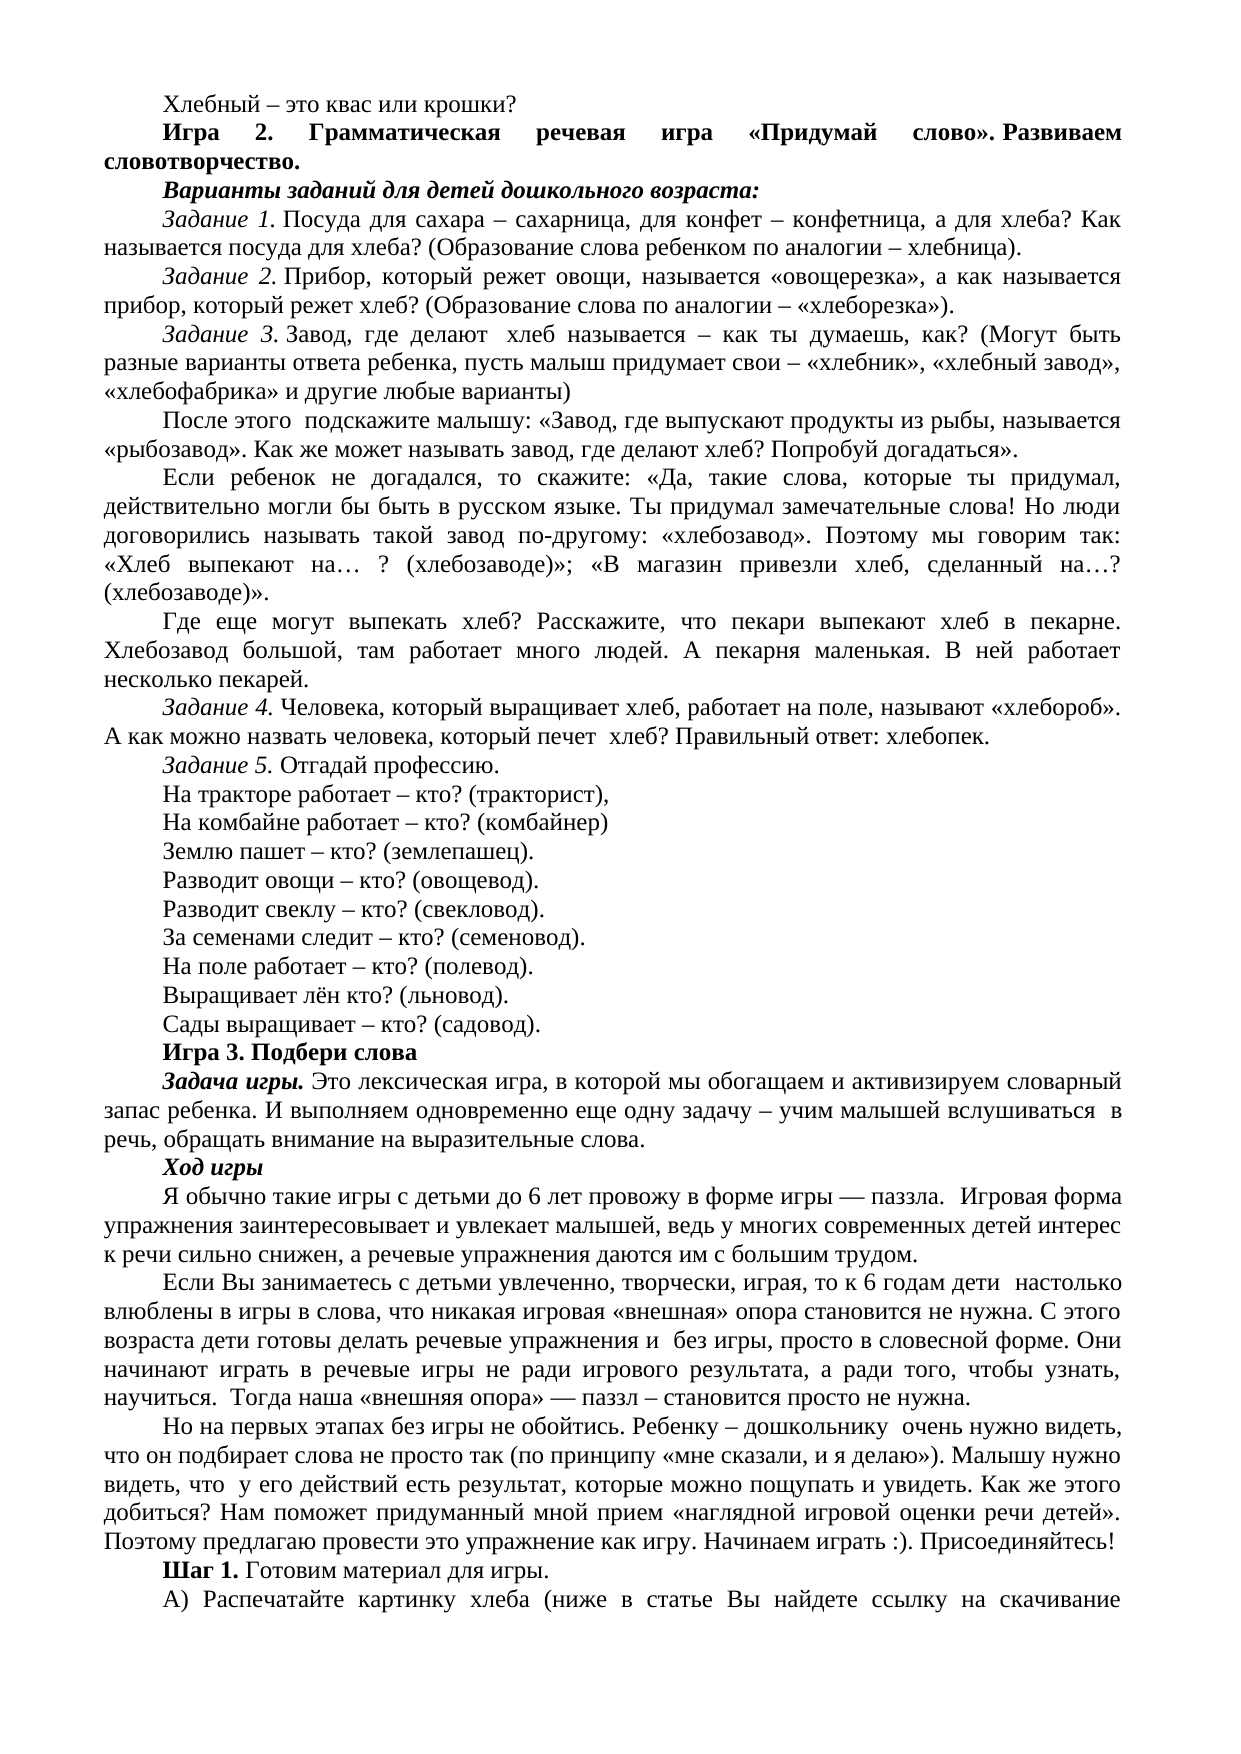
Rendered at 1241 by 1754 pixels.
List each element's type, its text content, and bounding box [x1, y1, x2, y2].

text Хлебный – это квас или крошки? [103, 89, 1122, 117]
text Задание 3. Завод, где делают хлеб называется – как ты думаешь, как? (Могут быть разные варианты ответа ребенка, пусть малыш придумает свои – «хлебник», «хлебный завод», «хлебофабрика» и другие любые варианты) [103, 319, 1122, 405]
text На комбайне работает – кто? (комбайнер) [103, 807, 1122, 836]
text Но на первых этапах без игры не обойтись. Ребенку – дошкольнику очень нужно видеть, что он подбирает слова не просто так (по принципу «мне сказали, и я делаю»). Малышу нужно видеть, что у его действий есть результат, которые можно пощупать и увидеть. Как же этого добиться? Нам поможет придуманный мной прием «наглядной игровой оценки речи детей». Поэтому предлагаю провести это упражнение как игру. Начинаем играть :). Присоединяйтесь! [103, 1411, 1122, 1555]
text Задание 4. Человека, который выращивает хлеб, работает на поле, называют «хлебороб». А как можно назвать человека, который печет хлеб? Правильный ответ: хлебопек. [103, 692, 1122, 750]
text Сады выращивает – кто? (садовод). [103, 1009, 1122, 1037]
text На тракторе работает – кто? (тракторист), [103, 779, 1122, 807]
text Задание 2. Прибор, который режет овощи, называется «овощерезка», а как называется прибор, который режет хлеб? (Образование слова по аналогии – «хлеборезка»). [103, 261, 1122, 319]
text Задание 5. Отгадай профессию. [103, 750, 1122, 779]
text Где еще могут выпекать хлеб? Расскажите, что пекари выпекают хлеб в пекарне. Хлебозавод большой, там работает много людей. А пекарня маленькая. В ней работает несколько пекарей. [103, 606, 1122, 692]
text Разводит свеклу – кто? (свекловод). [103, 894, 1122, 922]
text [103, 1584, 1122, 1612]
text Разводит овощи – кто? (овощевод). [103, 865, 1122, 894]
text Задача игры. Это лексическая игра, в которой мы обогащаем и активизируем словарный запас ребенка. И выполняем одновременно еще одну задачу – учим малышей вслушиваться в речь, обращать внимание на выразительные слова. [103, 1066, 1122, 1152]
text Варианты заданий для детей дошкольного возраста: [103, 175, 1122, 204]
text Шаг 1. Готовим материал для игры. [103, 1555, 1122, 1584]
text Землю пашет – кто? (землепашец). [103, 836, 1122, 865]
text На поле работает – кто? (полевод). [103, 951, 1122, 980]
text После этого подскажите малышу: «Завод, где выпускают продукты из рыбы, называется «рыбозавод». Как же может называть завод, где делают хлеб? Попробуй догадаться». [103, 405, 1122, 462]
text Игра 3. Подбери слова [103, 1037, 1122, 1066]
text Если ребенок не догадался, то скажите: «Да, такие слова, которые ты придумал, действительно могли бы быть в русском языке. Ты придумал замечательные слова! Но люди договорились называть такой завод по-другому: «хлебозавод». Поэтому мы говорим так: «Хлеб выпекают на… ? (хлебозаводе)»; «В магазин привезли хлеб, сделанный на…? (хлебозаводе)». [103, 462, 1122, 606]
text Я обычно такие игры с детьми до 6 лет провожу в форме игры — паззла. Игровая форма упражнения заинтересовывает и увлекает малышей, ведь у многих современных детей интерес к речи сильно снижен, а речевые упражнения даются им с большим трудом. [103, 1181, 1122, 1267]
text За семенами следит – кто? (семеновод). [103, 922, 1122, 951]
text Задание 1. Посуда для сахара – сахарница, для конфет – конфетница, а для хлеба? Как называется посуда для хлеба? (Образование слова ребенком по аналогии – хлебница). [103, 204, 1122, 261]
text Игра 2. Грамматическая речевая игра «Придумай слово». Развиваем словотворчество. [103, 117, 1122, 175]
text Выращивает лён кто? (льновод). [103, 980, 1122, 1009]
text Если Вы занимаетесь с детьми увлеченно, творчески, играя, то к 6 годам дети настолько влюблены в игры в слова, что никакая игровая «внешная» опора становится не нужна. С этого возраста дети готовы делать речевые упражнения и без игры, просто в словесной форме. Они начинают играть в речевые игры не ради игрового результата, а ради того, чтобы узнать, научиться. Тогда наша «внешняя опора» — паззл – становится просто не нужна. [103, 1267, 1122, 1411]
text Ход игры [103, 1152, 1122, 1181]
